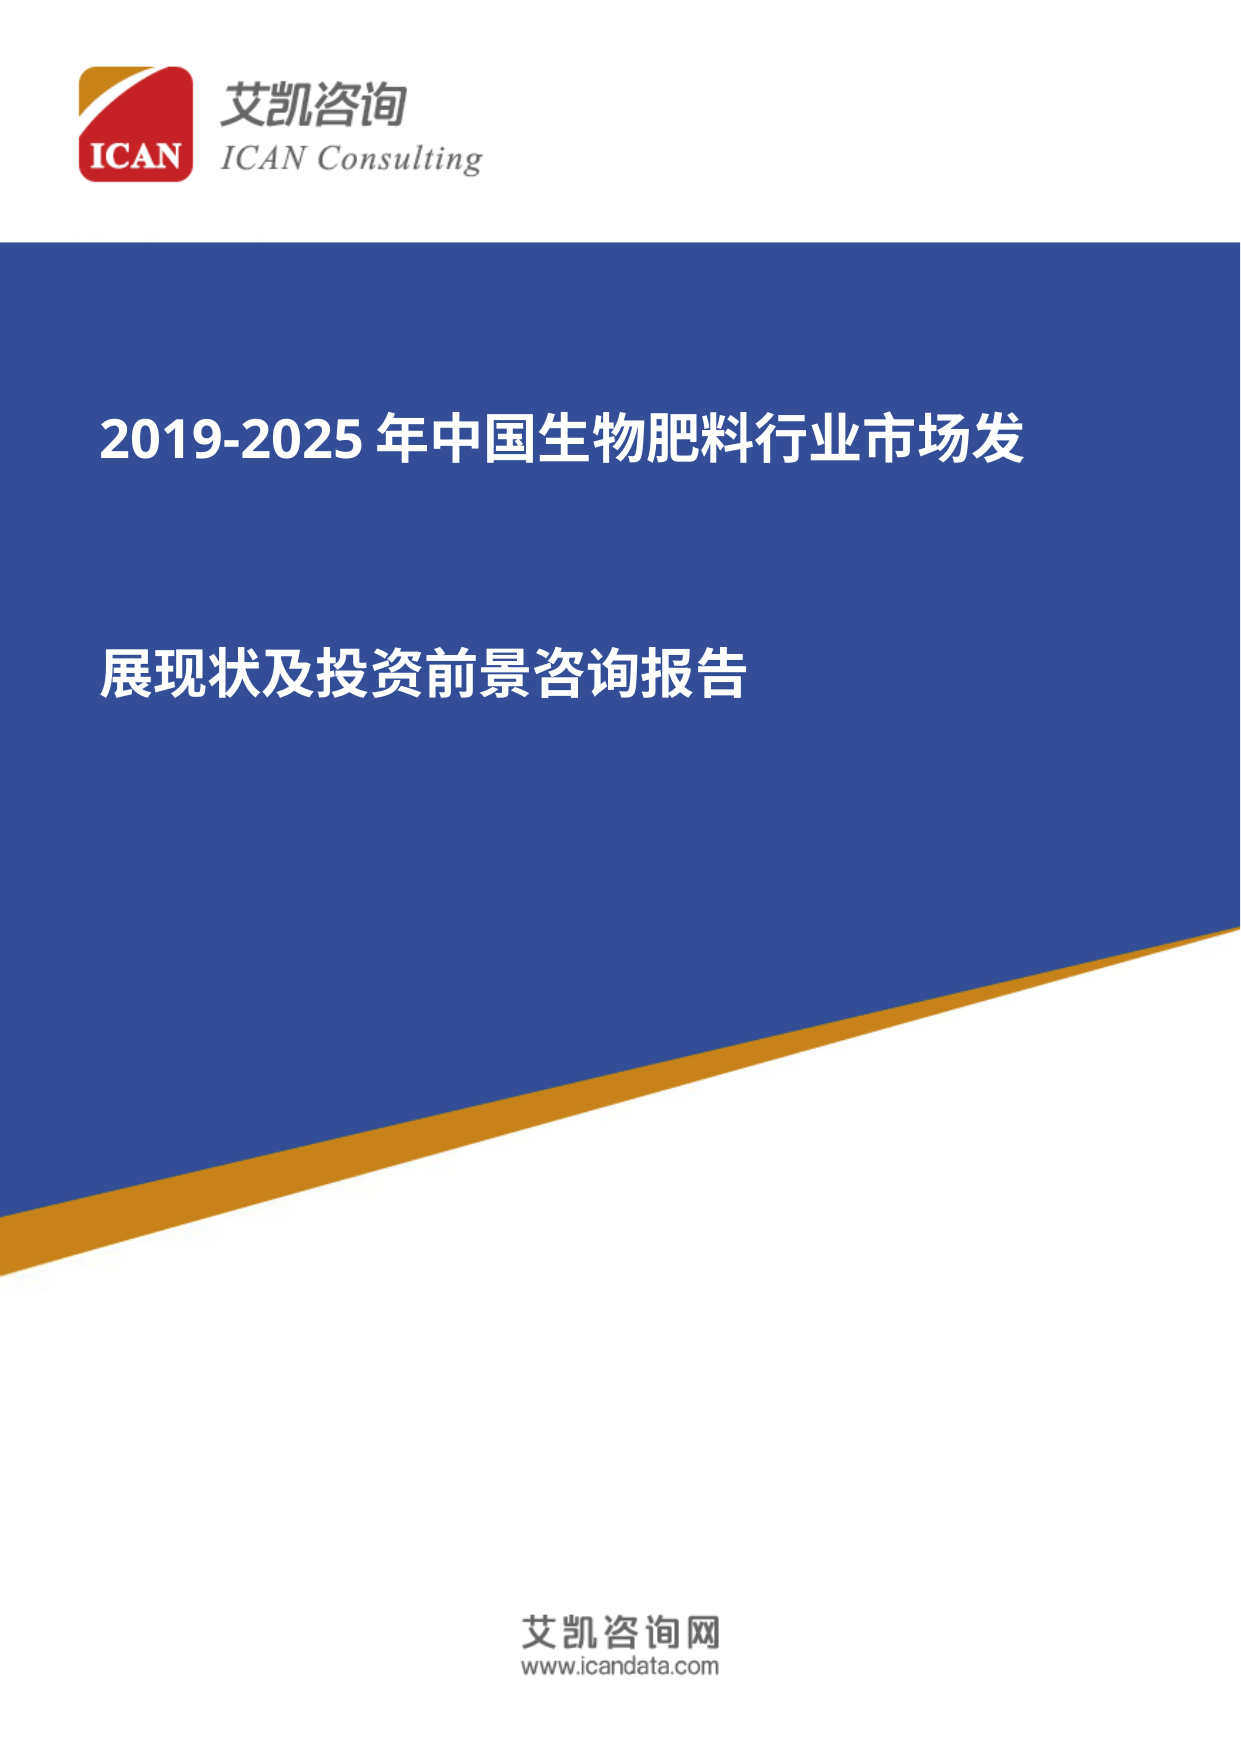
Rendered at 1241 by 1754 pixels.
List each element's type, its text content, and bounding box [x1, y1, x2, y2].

picture [0, 5, 1241, 1754]
subtitle 2019-2025年中国生物肥料行业市场发展现状及投资前景咨询报告 [99, 386, 1053, 718]
